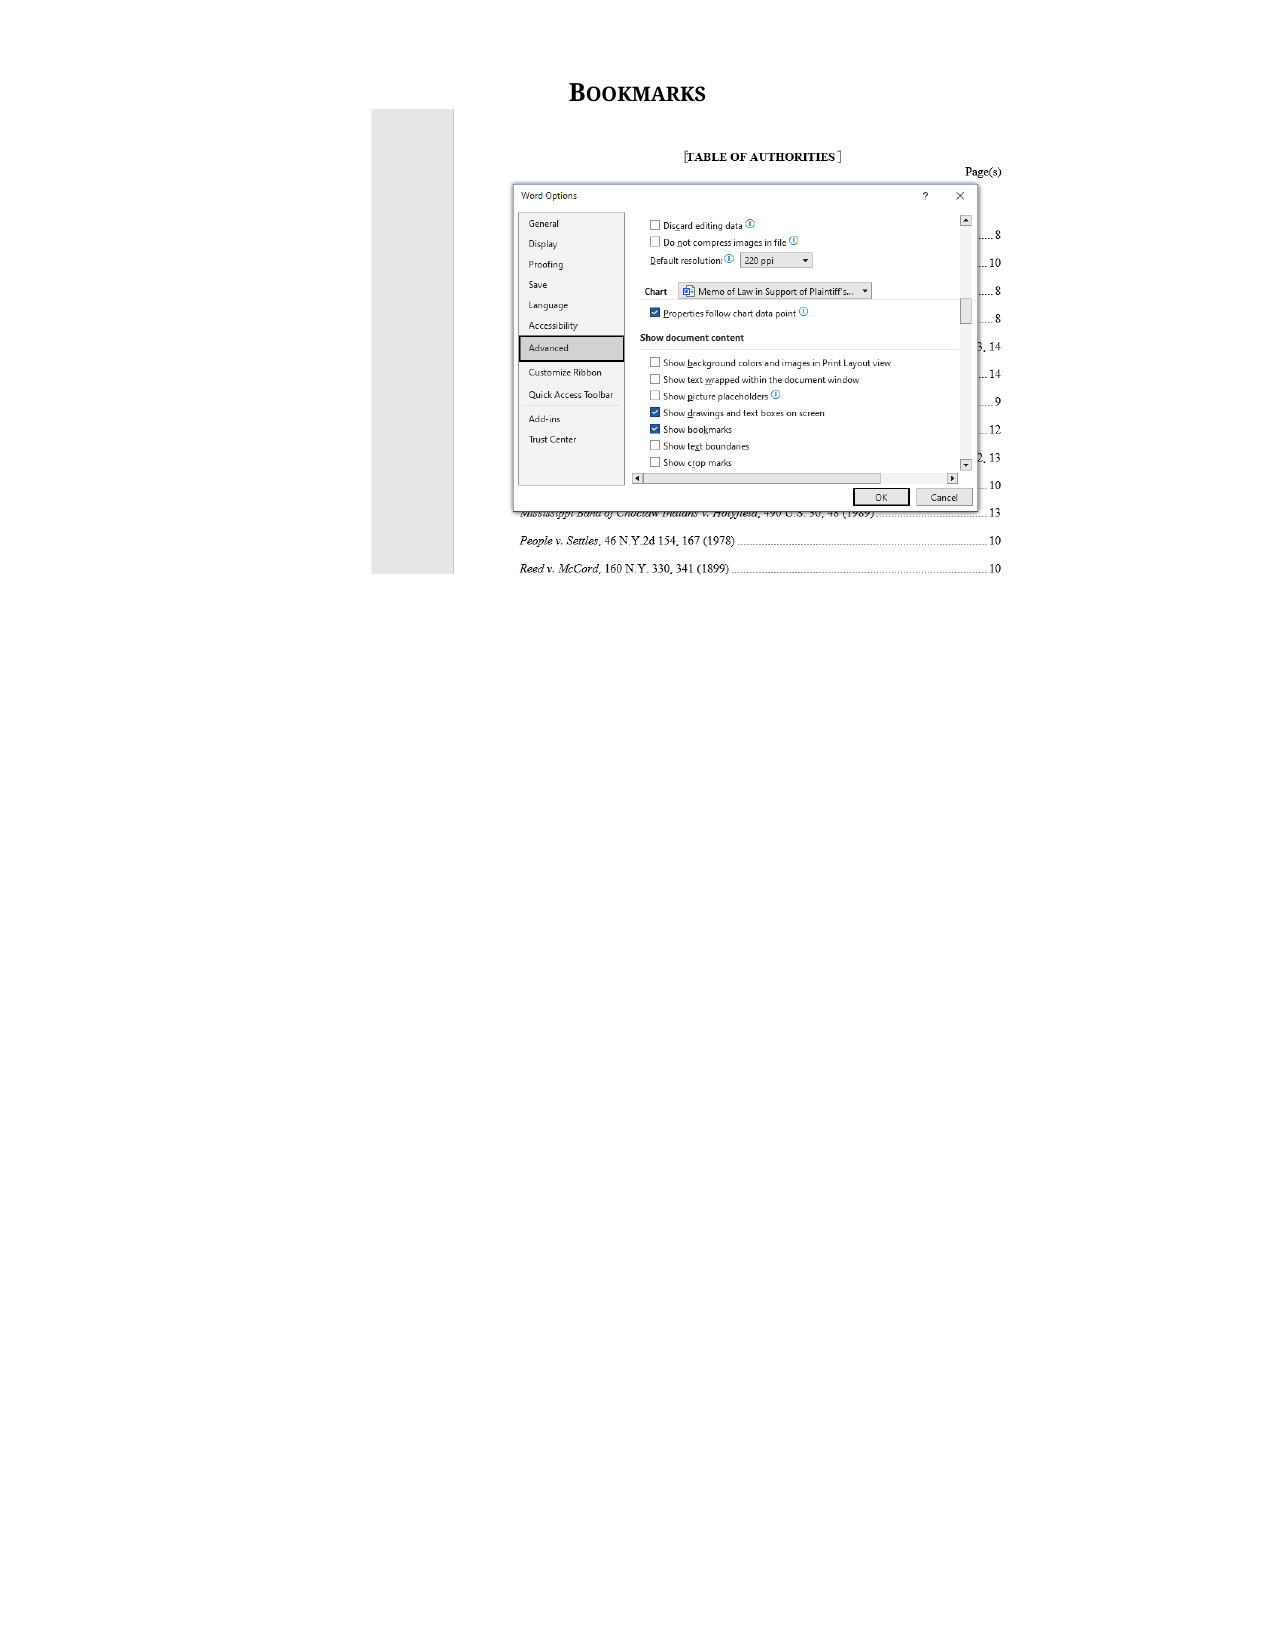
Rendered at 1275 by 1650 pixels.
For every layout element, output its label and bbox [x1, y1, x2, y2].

picture [371, 109, 1017, 574]
